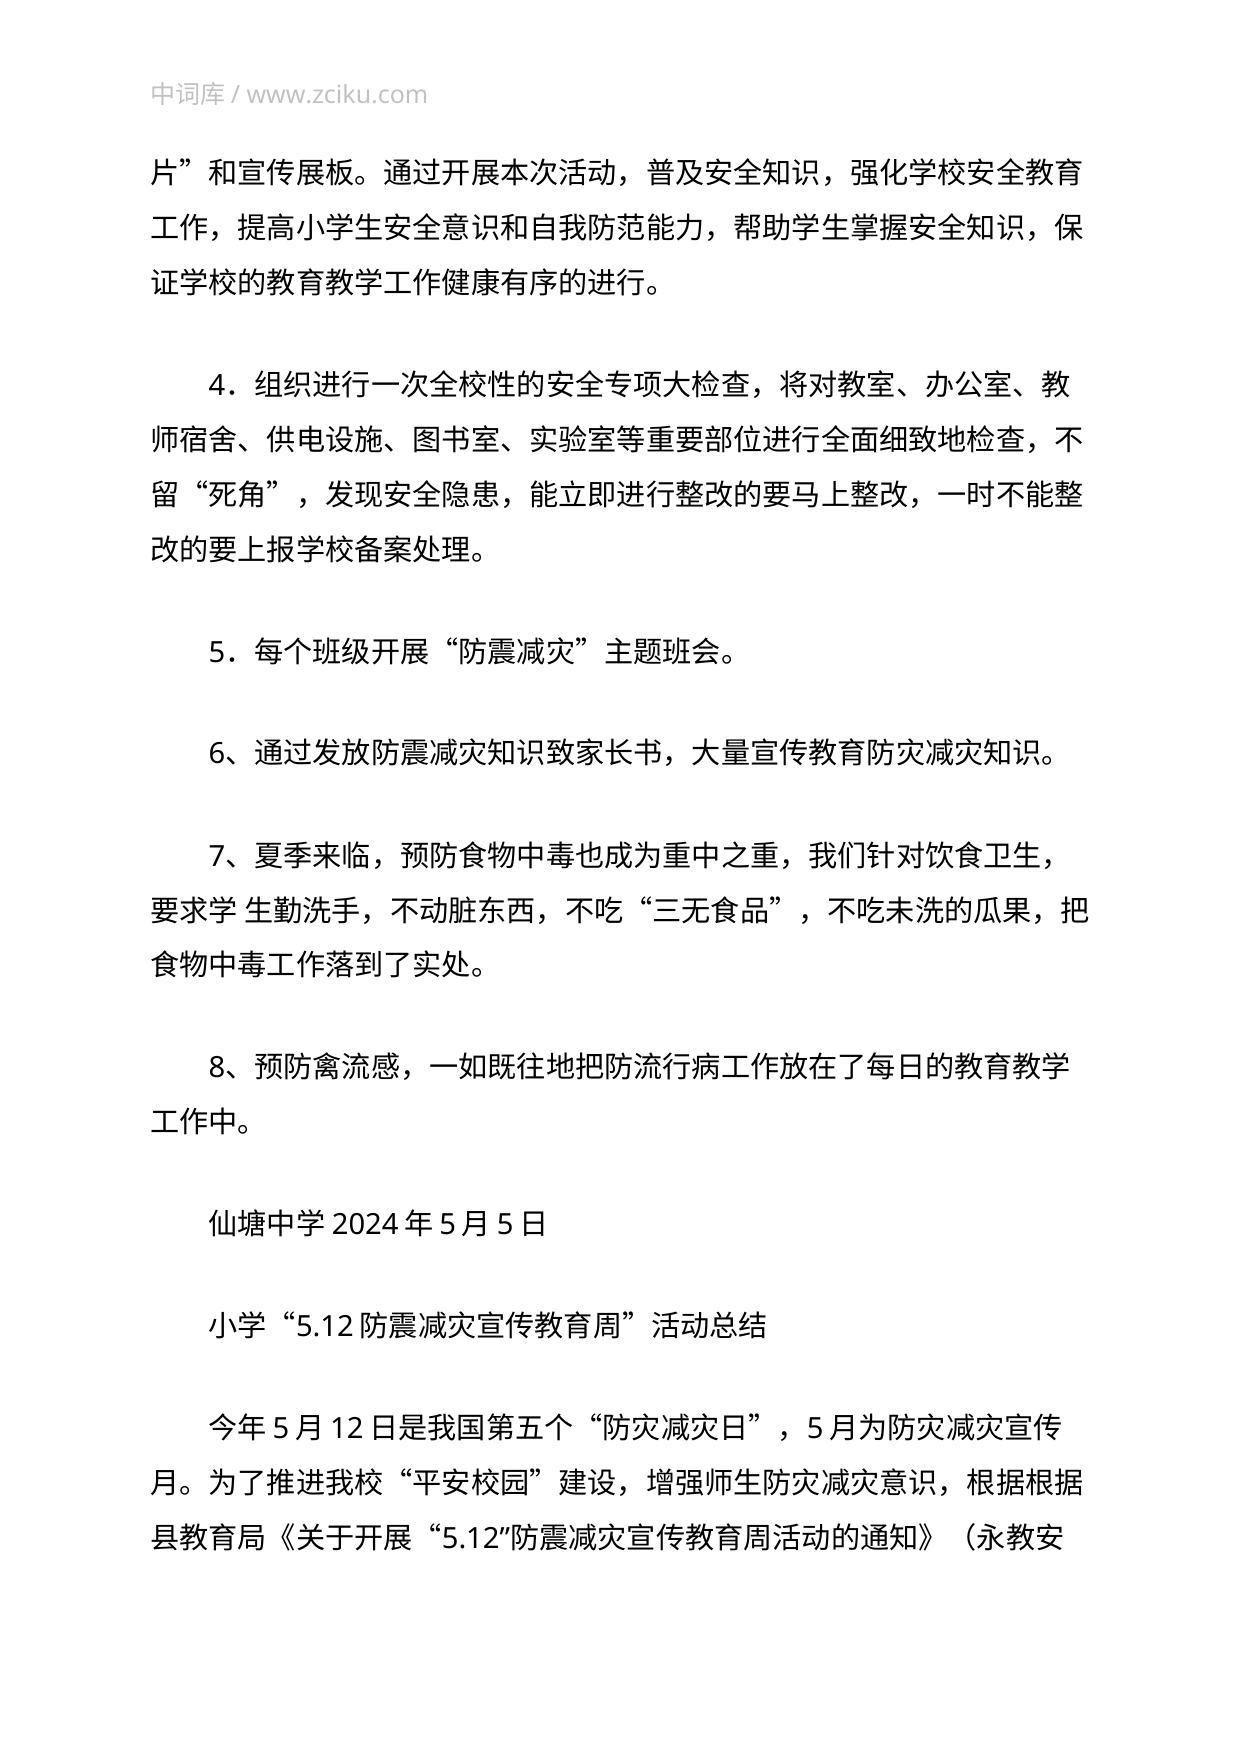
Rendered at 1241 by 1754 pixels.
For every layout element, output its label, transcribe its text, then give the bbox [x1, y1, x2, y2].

text 小学“5.12防震减灾宣传教育周”活动总结 [150, 1302, 1090, 1345]
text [150, 1404, 1090, 1557]
text 6、通过发放防震减灾知识致家长书，大量宣传教育防灾减灾知识。 [150, 730, 1090, 772]
text 4．组织进行一次全校性的安全专项大检查，将对教室、办公室、教师宿舍、供电设施、图书室、实验室等重要部位进行全面细致地检查，不留“死角”，发现安全隐患，能立即进行整改的要马上整改，一时不能整改的要上报学校备案处理。 [150, 362, 1090, 569]
text 7、夏季来临，预防食物中毒也成为重中之重，我们针对饮食卫生，要求学 生勤洗手，不动脏东西，不吃“三无食品”，不吃未洗的瓜果，把食物中毒工作落到了实处。 [150, 832, 1090, 984]
text 5．每个班级开展“防震减灾”主题班会。 [150, 628, 1090, 671]
text 8、预防禽流感，一如既往地把防流行病工作放在了每日的教育教学工作中。 [150, 1044, 1090, 1141]
text 仙塘中学 2024年5月5日 [150, 1201, 1090, 1243]
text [150, 150, 1090, 302]
